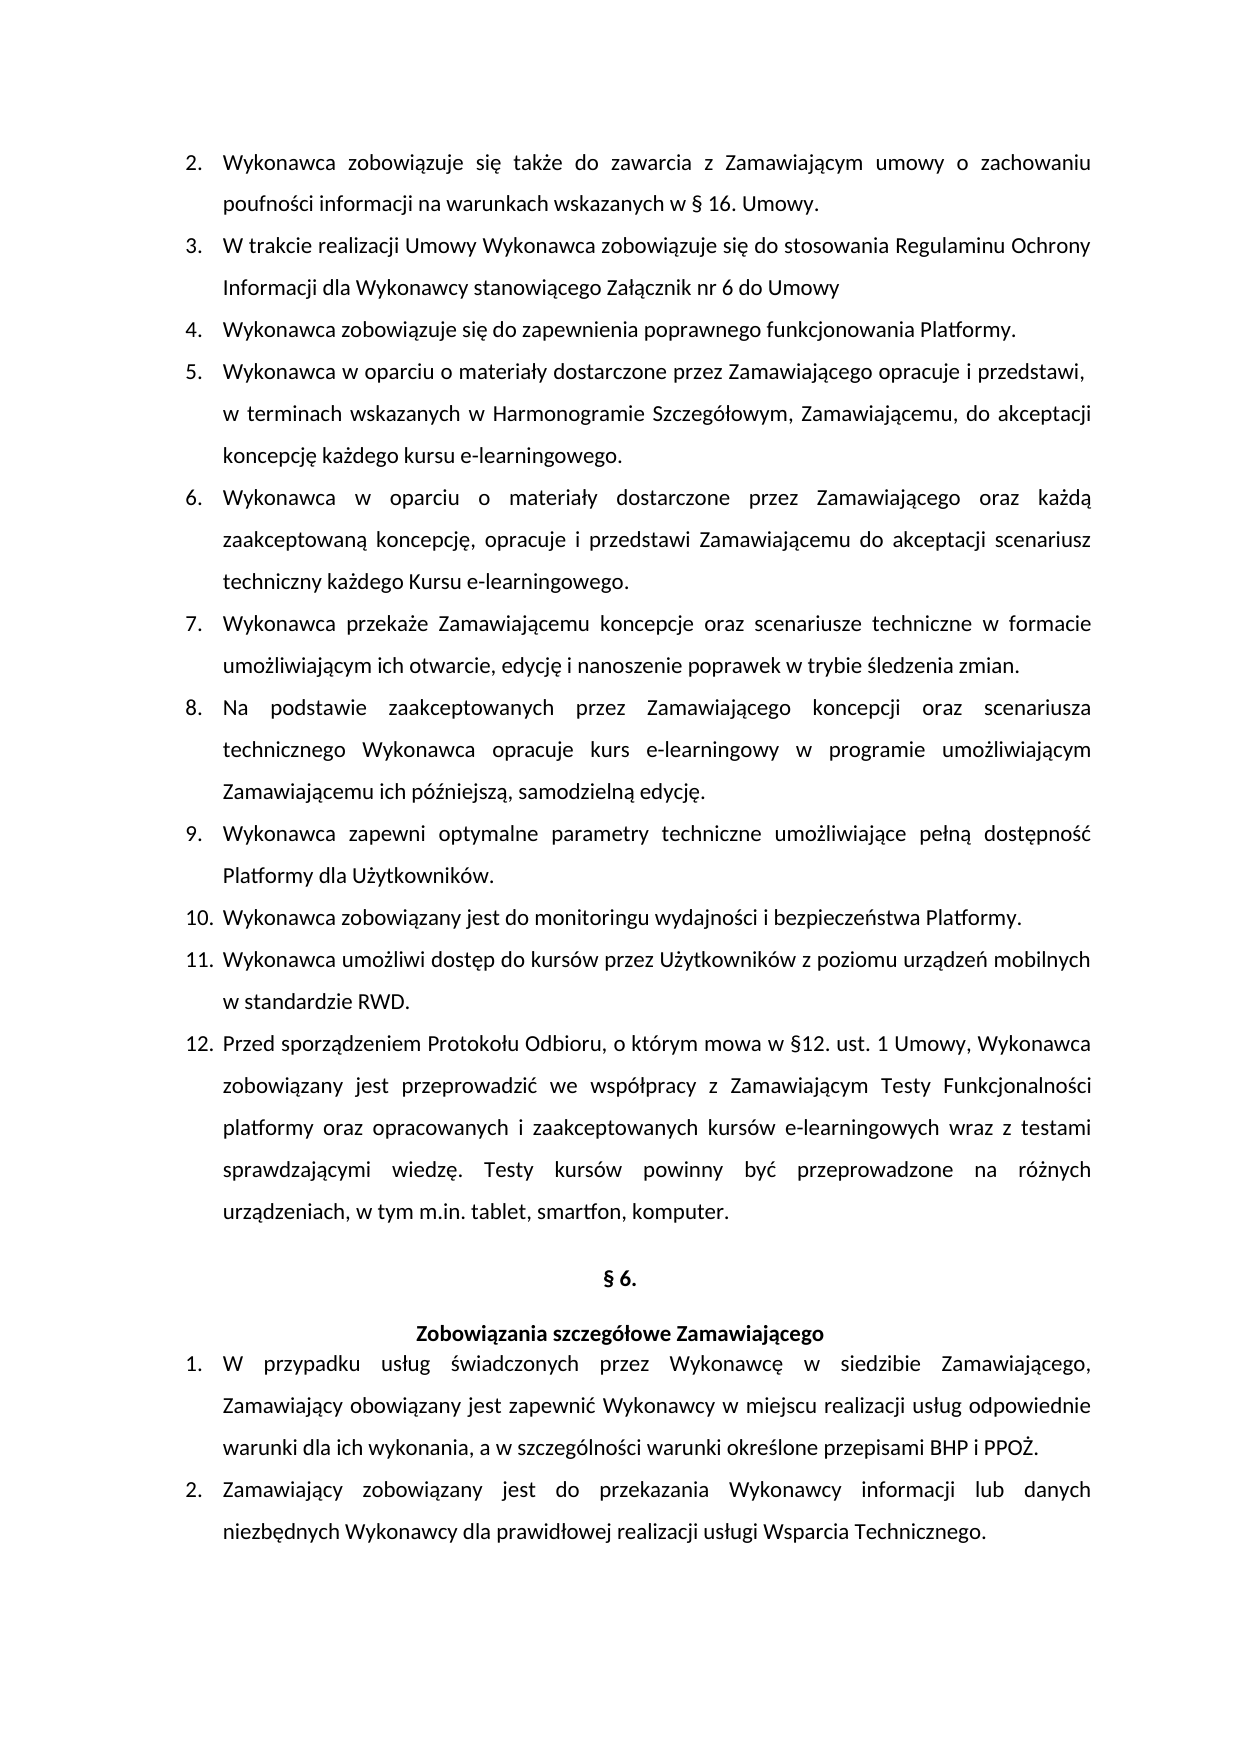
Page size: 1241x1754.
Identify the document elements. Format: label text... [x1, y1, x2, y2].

list Wykonawca zapewni optymalne parametry techniczne umożliwiające pełną dostępność Platformy dla Użytkowników. [185, 819, 1093, 889]
list Wykonawca w oparciu o materiały dostarczone przez Zamawiającego oraz każdą zaakceptowaną koncepcję, opracuje i przedstawi Zamawiającemu do akceptacji scenariusz techniczny każdego Kursu e-learningowego. [185, 483, 1093, 595]
list Wykonawca umożliwi dostęp do kursów przez Użytkowników z poziomu urządzeń mobilnych w standardzie RWD. [185, 945, 1093, 1015]
list Wykonawca zobowiązany jest do monitoringu wydajności i bezpieczeństwa Platformy. [185, 903, 1093, 931]
list Wykonawca przekaże Zamawiającemu koncepcje oraz scenariusze techniczne w formacie umożliwiającym ich otwarcie, edycję i nanoszenie poprawek w trybie śledzenia zmian. [185, 609, 1093, 679]
list Wykonawca zobowiązuje się także do zawarcia z Zamawiającym umowy o zachowaniu poufności informacji na warunkach wskazanych w § 16. Umowy. [185, 148, 1093, 218]
list Na podstawie zaakceptowanych przez Zamawiającego koncepcji oraz scenariusza technicznego Wykonawca opracuje kurs e-learningowy w programie umożliwiającym Zamawiającemu ich późniejszą, samodzielną edycję. [185, 693, 1093, 805]
list Zamawiający zobowiązany jest do przekazania Wykonawcy informacji lub danych niezbędnych Wykonawcy dla prawidłowej realizacji usługi Wsparcia Technicznego. [185, 1475, 1093, 1545]
list Wykonawca zobowiązuje się do zapewnienia poprawnego funkcjonowania Platformy. [185, 316, 1093, 343]
list W przypadku usług świadczonych przez Wykonawcę w siedzibie Zamawiającego, Zamawiający obowiązany jest zapewnić Wykonawcy w miejscu realizacji usług odpowiednie warunki dla ich wykonania, a w szczególności warunki określone przepisami BHP i PPOŻ. [185, 1349, 1093, 1461]
list Wykonawca w oparciu o materiały dostarczone przez Zamawiającego opracuje i przedstawi, w terminach wskazanych w Harmonogramie Szczegółowym, Zamawiającemu, do akceptacji koncepcję każdego kursu e-learningowego. [185, 357, 1093, 469]
list W trakcie realizacji Umowy Wykonawca zobowiązuje się do stosowania Regulaminu Ochrony Informacji dla Wykonawcy stanowiącego Załącznik nr 6 do Umowy [185, 232, 1093, 302]
subtitle Zobowiązania szczegółowe Zamawiającego [148, 1319, 1093, 1347]
list Przed sporządzeniem Protokołu Odbioru, o którym mowa w §12. ust. 1 Umowy, Wykonawca zobowiązany jest przeprowadzić we współpracy z Zamawiającym Testy Funkcjonalności platformy oraz opracowanych i zaakceptowanych kursów e-learningowych wraz z testami sprawdzającymi wiedzę. Testy kursów powinny być przeprowadzone na różnych urządzeniach, w tym m.in. tablet, smartfon, komputer. [185, 1029, 1093, 1225]
subtitle § 6. [148, 1264, 1093, 1292]
